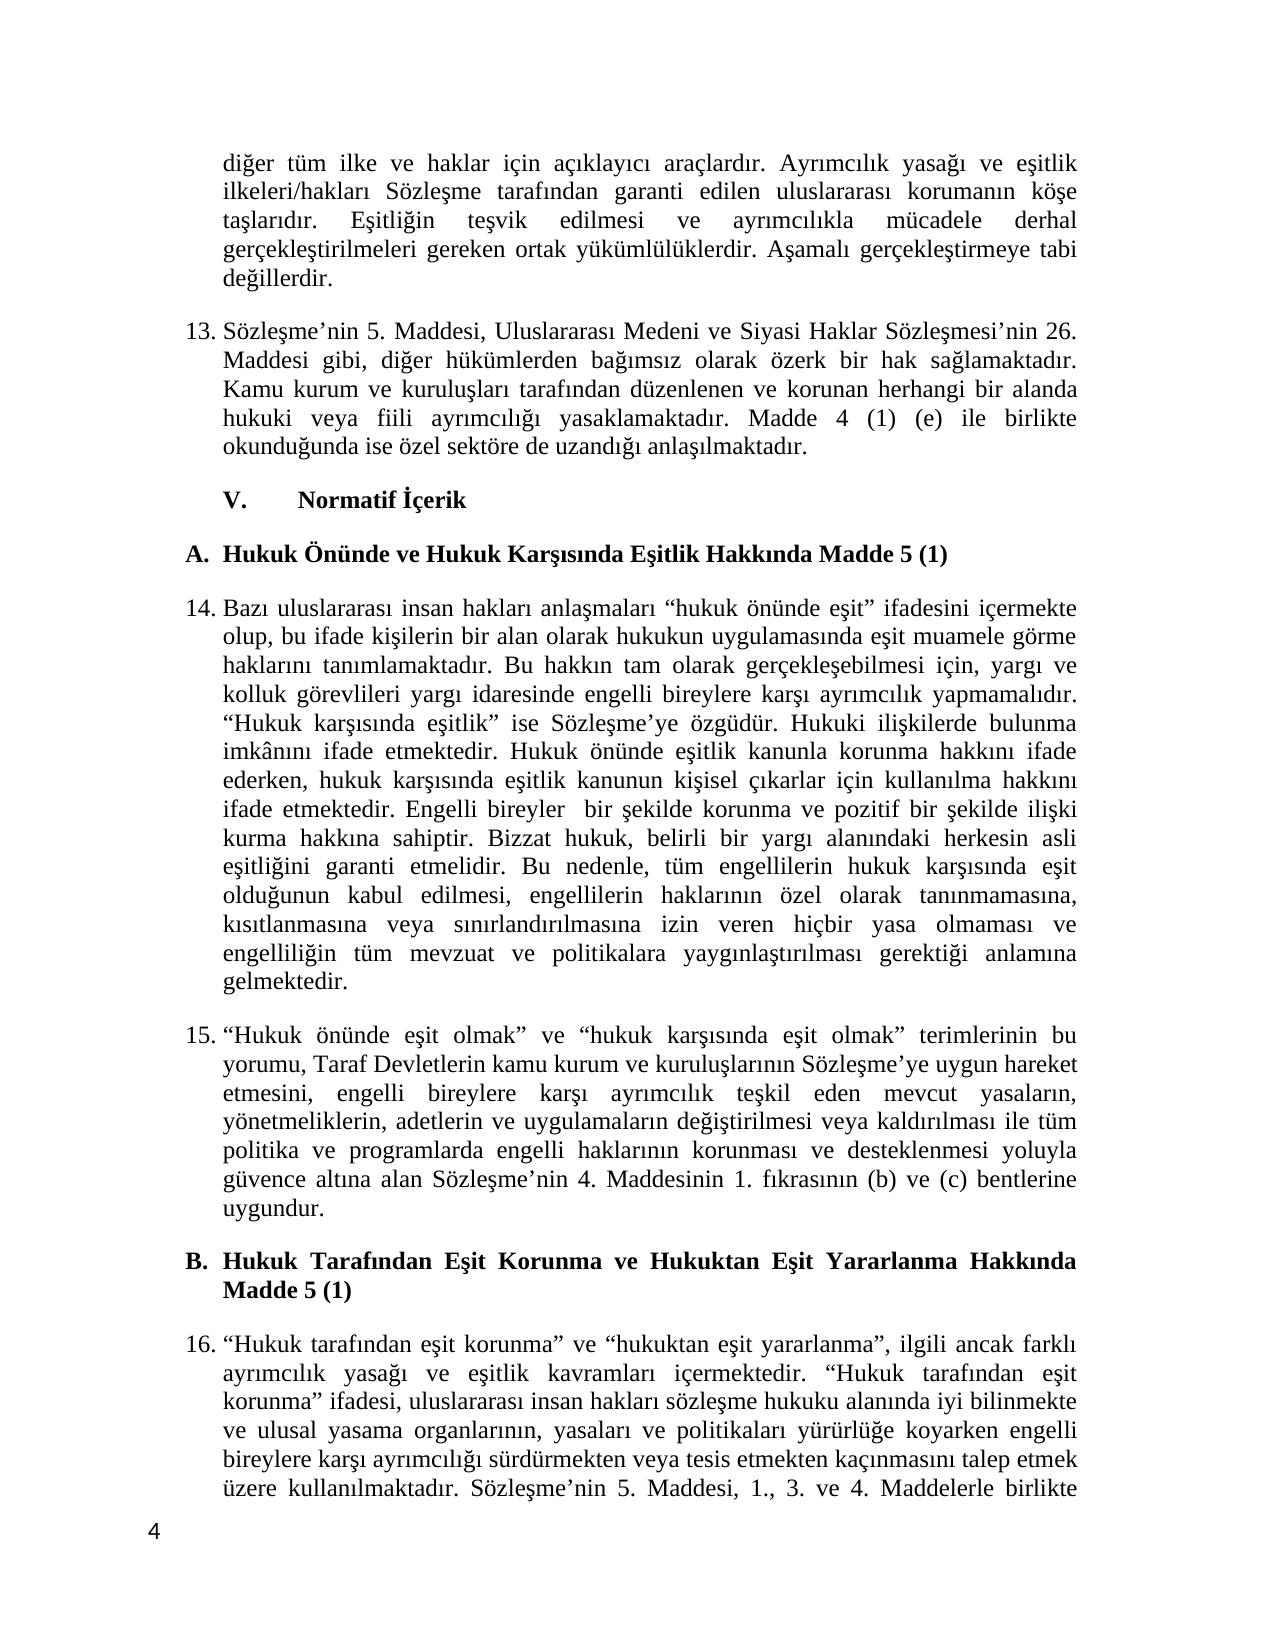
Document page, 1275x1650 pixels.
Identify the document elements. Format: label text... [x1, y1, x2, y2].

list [185, 1329, 1078, 1501]
list Sözleşme’nin 5. Maddesi, Uluslararası Medeni ve Siyasi Haklar Sözleşmesi’nin 26. Maddesi gibi, diğer hükümlerden bağımsız olarak özerk bir hak sağlamaktadır. Kamu kurum ve kuruluşları tarafından düzenlenen ve korunan herhangi bir alanda hukuki veya fiili ayrımcılığı yasaklamaktadır. Madde 4 (1) (e) ile birlikte okunduğunda ise özel sektöre de uzandığı anlaşılmaktadır. [185, 316, 1078, 460]
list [185, 148, 1078, 291]
list Hukuk Önünde ve Hukuk Karşısında Eşitlik Hakkında Madde 5 (1) [185, 539, 1078, 568]
list Hukuk Tarafından Eşit Korunma ve Hukuktan Eşit Yararlanma Hakkında Madde 5 (1) [185, 1246, 1078, 1304]
list Bazı uluslararası insan hakları anlaşmaları “hukuk önünde eşit” ifadesini içermekte olup, bu ifade kişilerin bir alan olarak hukukun uygulamasında eşit muamele görme haklarını tanımlamaktadır. Bu hakkın tam olarak gerçekleşebilmesi için, yargı ve kolluk görevlileri yargı idaresinde engelli bireylere karşı ayrımcılık yapmamalıdır. “Hukuk karşısında eşitlik” ise Sözleşme’ye özgüdür. Hukuki ilişkilerde bulunma imkânını ifade etmektedir. Hukuk önünde eşitlik kanunla korunma hakkını ifade ederken, hukuk karşısında eşitlik kanunun kişisel çıkarlar için kullanılma hakkını ifade etmektedir. Engelli bireyler bir şekilde korunma ve pozitif bir şekilde ilişki kurma hakkına sahiptir. Bizzat hukuk, belirli bir yargı alanındaki herkesin asli eşitliğini garanti etmelidir. Bu nedenle, tüm engellilerin hukuk karşısında eşit olduğunun kabul edilmesi, engellilerin haklarının özel olarak tanınmamasına, kısıtlanmasına veya sınırlandırılmasına izin veren hiçbir yasa olmaması ve engelliliğin tüm mevzuat ve politikalara yaygınlaştırılması gerektiği anlamına gelmektedir. [185, 593, 1078, 995]
list “Hukuk önünde eşit olmak” ve “hukuk karşısında eşit olmak” terimlerinin bu yorumu, Taraf Devletlerin kamu kurum ve kuruluşlarının Sözleşme’ye uygun hareket etmesini, engelli bireylere karşı ayrımcılık teşkil eden mevcut yasaların, yönetmeliklerin, adetlerin ve uygulamaların değiştirilmesi veya kaldırılması ile tüm politika ve programlarda engelli haklarının korunması ve desteklenmesi yoluyla güvence altına alan Sözleşme’nin 4. Maddesinin 1. fıkrasının (b) ve (c) bentlerine uygundur. [185, 1020, 1078, 1221]
list Normatif İçerik [223, 485, 1078, 514]
